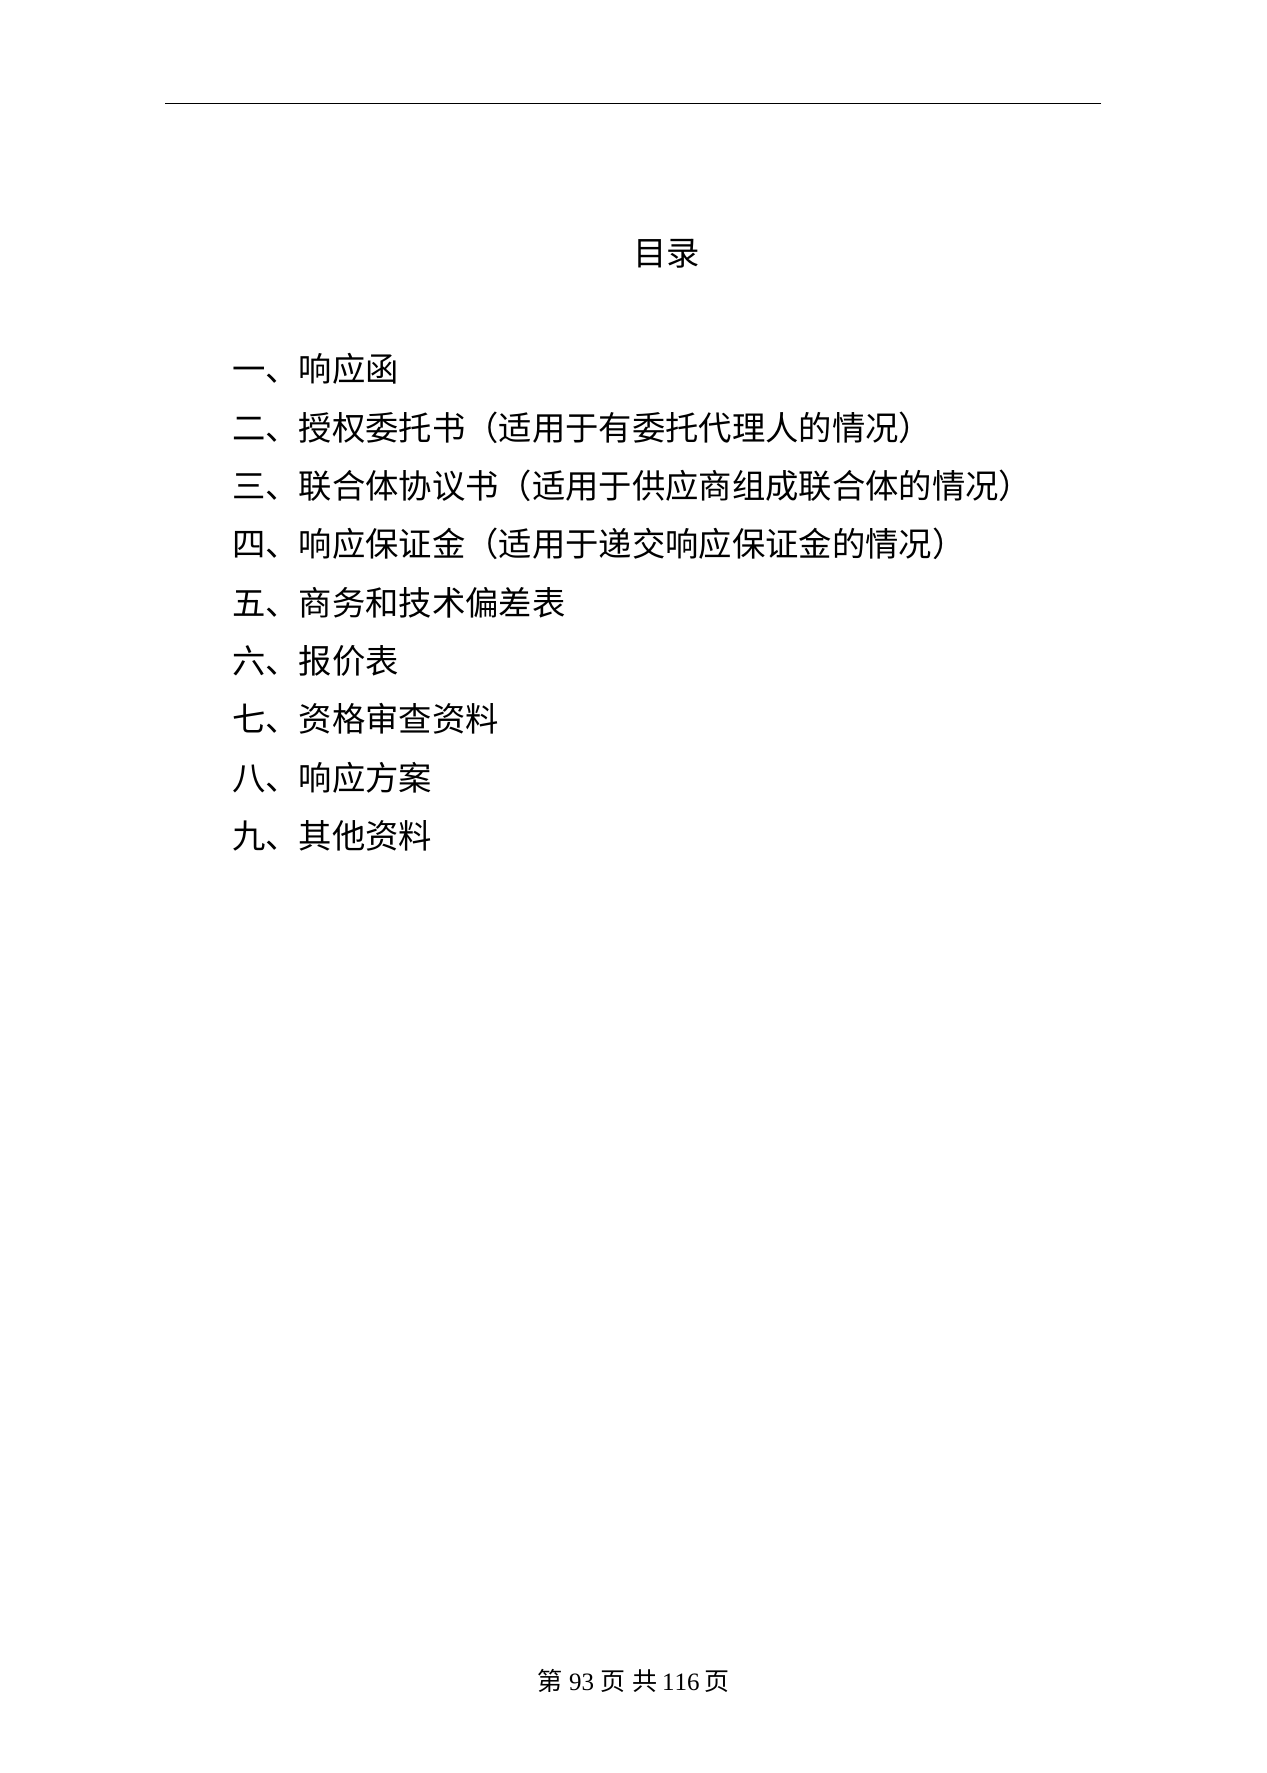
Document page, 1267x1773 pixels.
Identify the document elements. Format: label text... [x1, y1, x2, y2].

text 四、响应保证金（适用于递交响应保证金的情况） [165, 510, 1101, 568]
text 三、联合体协议书（适用于供应商组成联合体的情况） [165, 452, 1101, 510]
text 五、商务和技术偏差表 [165, 568, 1101, 627]
text 目录 [165, 218, 1101, 277]
text 八、响应方案 [165, 743, 1101, 802]
text 九、其他资料 [165, 802, 1101, 860]
text 二、授权委托书（适用于有委托代理人的情况） [165, 393, 1101, 452]
text 七、资格审查资料 [165, 685, 1101, 743]
text 六、报价表 [165, 627, 1101, 685]
text 一、响应函 [165, 335, 1101, 393]
